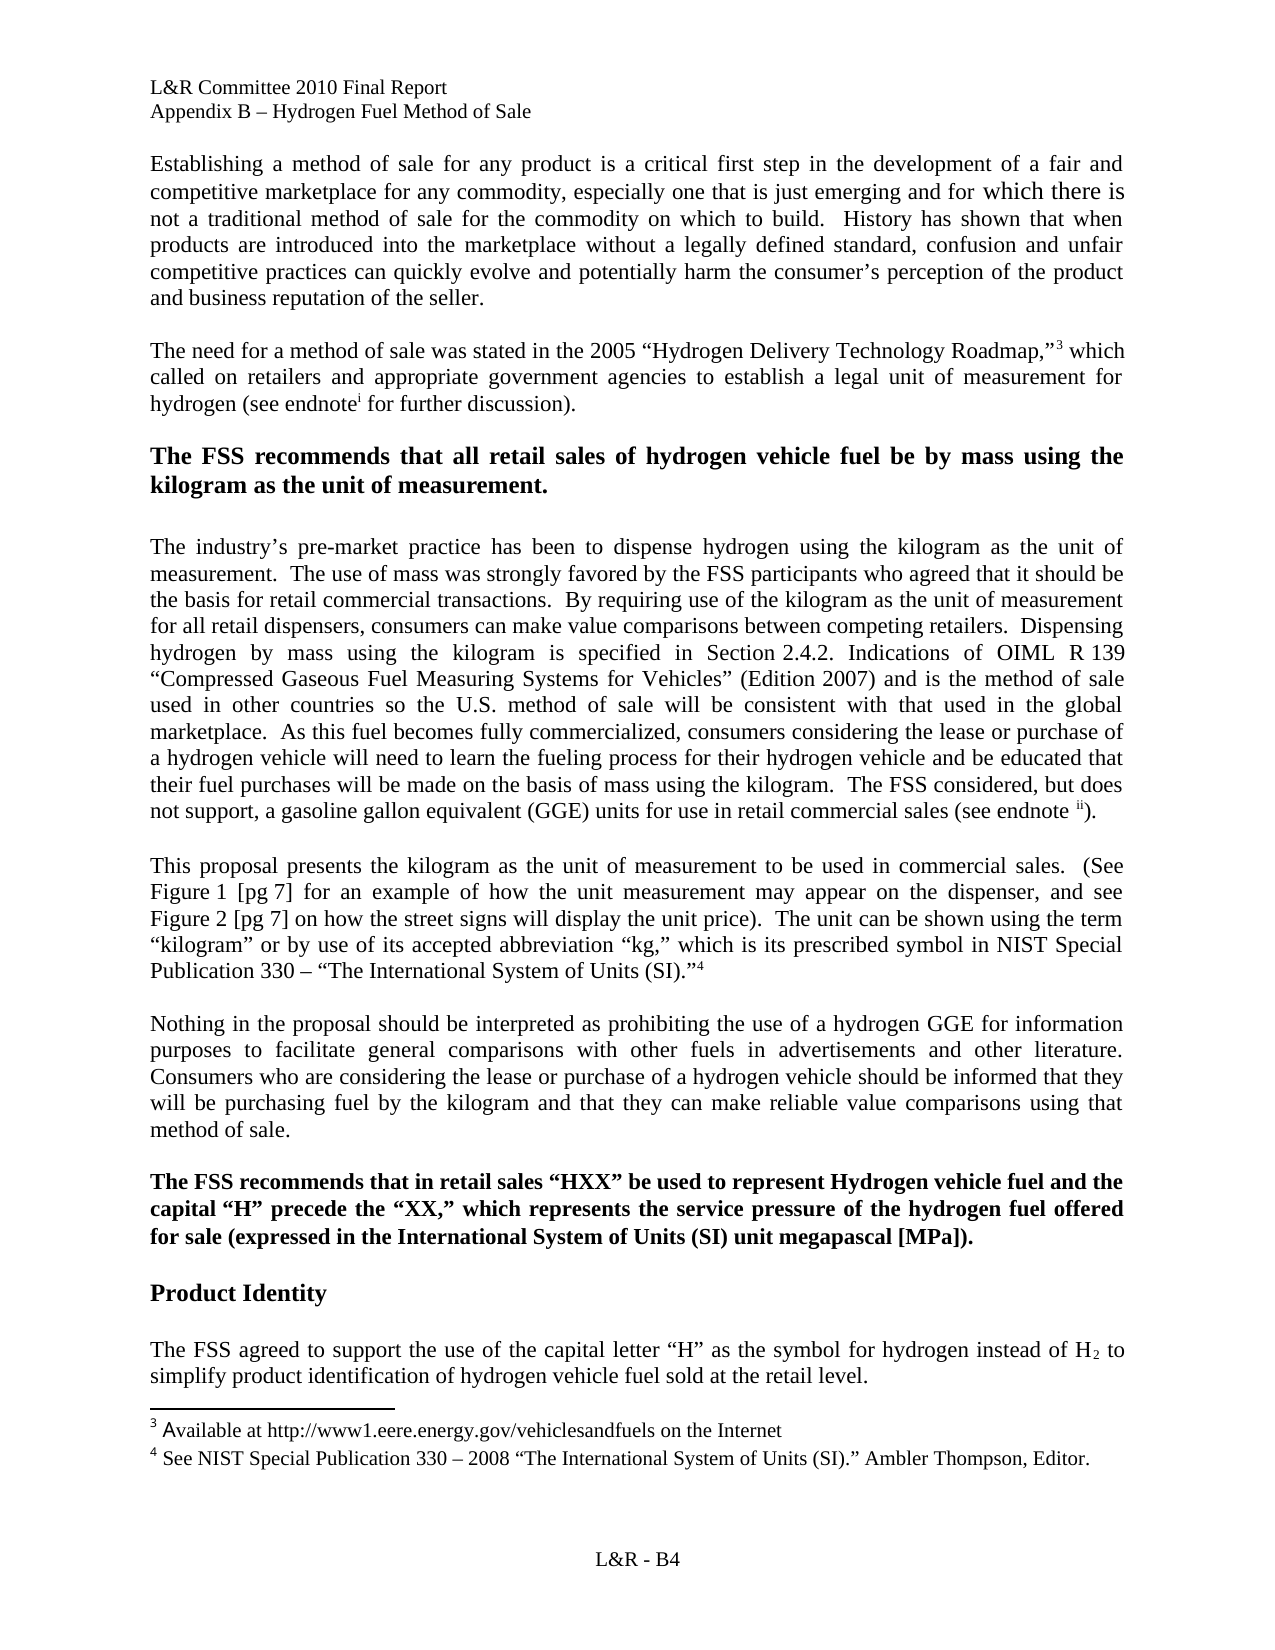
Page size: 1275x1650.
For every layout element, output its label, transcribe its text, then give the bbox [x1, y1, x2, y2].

text The industry’s pre-market practice has been to dispense hydrogen using the kilogram as the unit of measurement. The use of mass was strongly favored by the FSS participants who agreed that it should be the basis for retail commercial transactions. By requiring use of the kilogram as the unit of measurement for all retail dispensers, consumers can make value comparisons between competing retailers. Dispensing hydrogen by mass using the kilogram is specified in Section 2.4.2. Indications of OIML R 139 “Compressed Gaseous Fuel Measuring Systems for Vehicles” (Edition 2007) and is the method of sale used in other countries so the method of sale will be consistent with that used in the global marketplace. As this fuel becomes fully commercialized, consumers considering the lease or purchase of a hydrogen vehicle will need to learn the fueling process for their hydrogen vehicle and be educated that their fuel purchases will be made on the basis of mass using the kilogram. The FSS considered, but does not support, a gasoline gallon equivalent (GGE) units for use in retail commercial sales (see endnote ). [150, 533, 1125, 823]
text Nothing in the proposal should be interpreted as prohibiting the use of a hydrogen GGE for information purposes to facilitate general comparisons with other fuels in advertisements and other literature. Consumers who are considering the lease or purchase of a hydrogen vehicle should be informed that they will be purchasing fuel by the kilogram and that they can make reliable value comparisons using that method of sale. [150, 1010, 1125, 1142]
title The FSS recommends that all retail sales of hydrogen vehicle fuel be by mass using the kilogram as the unit of measurement. [150, 441, 1125, 498]
text Product Identity [150, 1278, 1125, 1307]
text This proposal presents the kilogram as the unit of measurement to be used in commercial sales. (See Figure 1 [pg 7] for an example of how the unit measurement may appear on the dispenser, and see Figure 2 [pg 7] on how the street signs will display the unit price). The unit can be shown using the term “kilogram” or by use of its accepted abbreviation “kg,” which is its prescribed symbol in NIST Special Publication 330 – “The International System of Units (SI).” [150, 852, 1125, 984]
text The FSS recommends that in retail sales “HXX” be used to represent Hydrogen vehicle fuel and the capital “H” precede the “XX,” which represents the service pressure of the hydrogen fuel offered for sale (expressed in the International System of Units (SI) unit megapascal [MPa]). [150, 1168, 1125, 1250]
text The FSS agreed to support the use of the capital letter “H” as the symbol for hydrogen instead of H2 to simplify product identification of hydrogen vehicle fuel sold at the retail level. [150, 1336, 1125, 1389]
text Establishing a method of sale for any product is a critical first step in the development of a fair and competitive marketplace for any commodity, especially one that is just emerging and for which there is not a traditional method of sale for the commodity on which to build. History has shown that when products are introduced into the marketplace without a legally defined standard, confusion and unfair competitive practices can quickly evolve and potentially harm the consumer’s perception of the product and business reputation of the seller. [150, 150, 1125, 311]
text The need for a method of sale was stated in the 2005 “Hydrogen Delivery Technology Roadmap,” which called on retailers and appropriate government agencies to establish a legal unit of measurement for hydrogen (see endnote for further discussion). [150, 337, 1125, 416]
